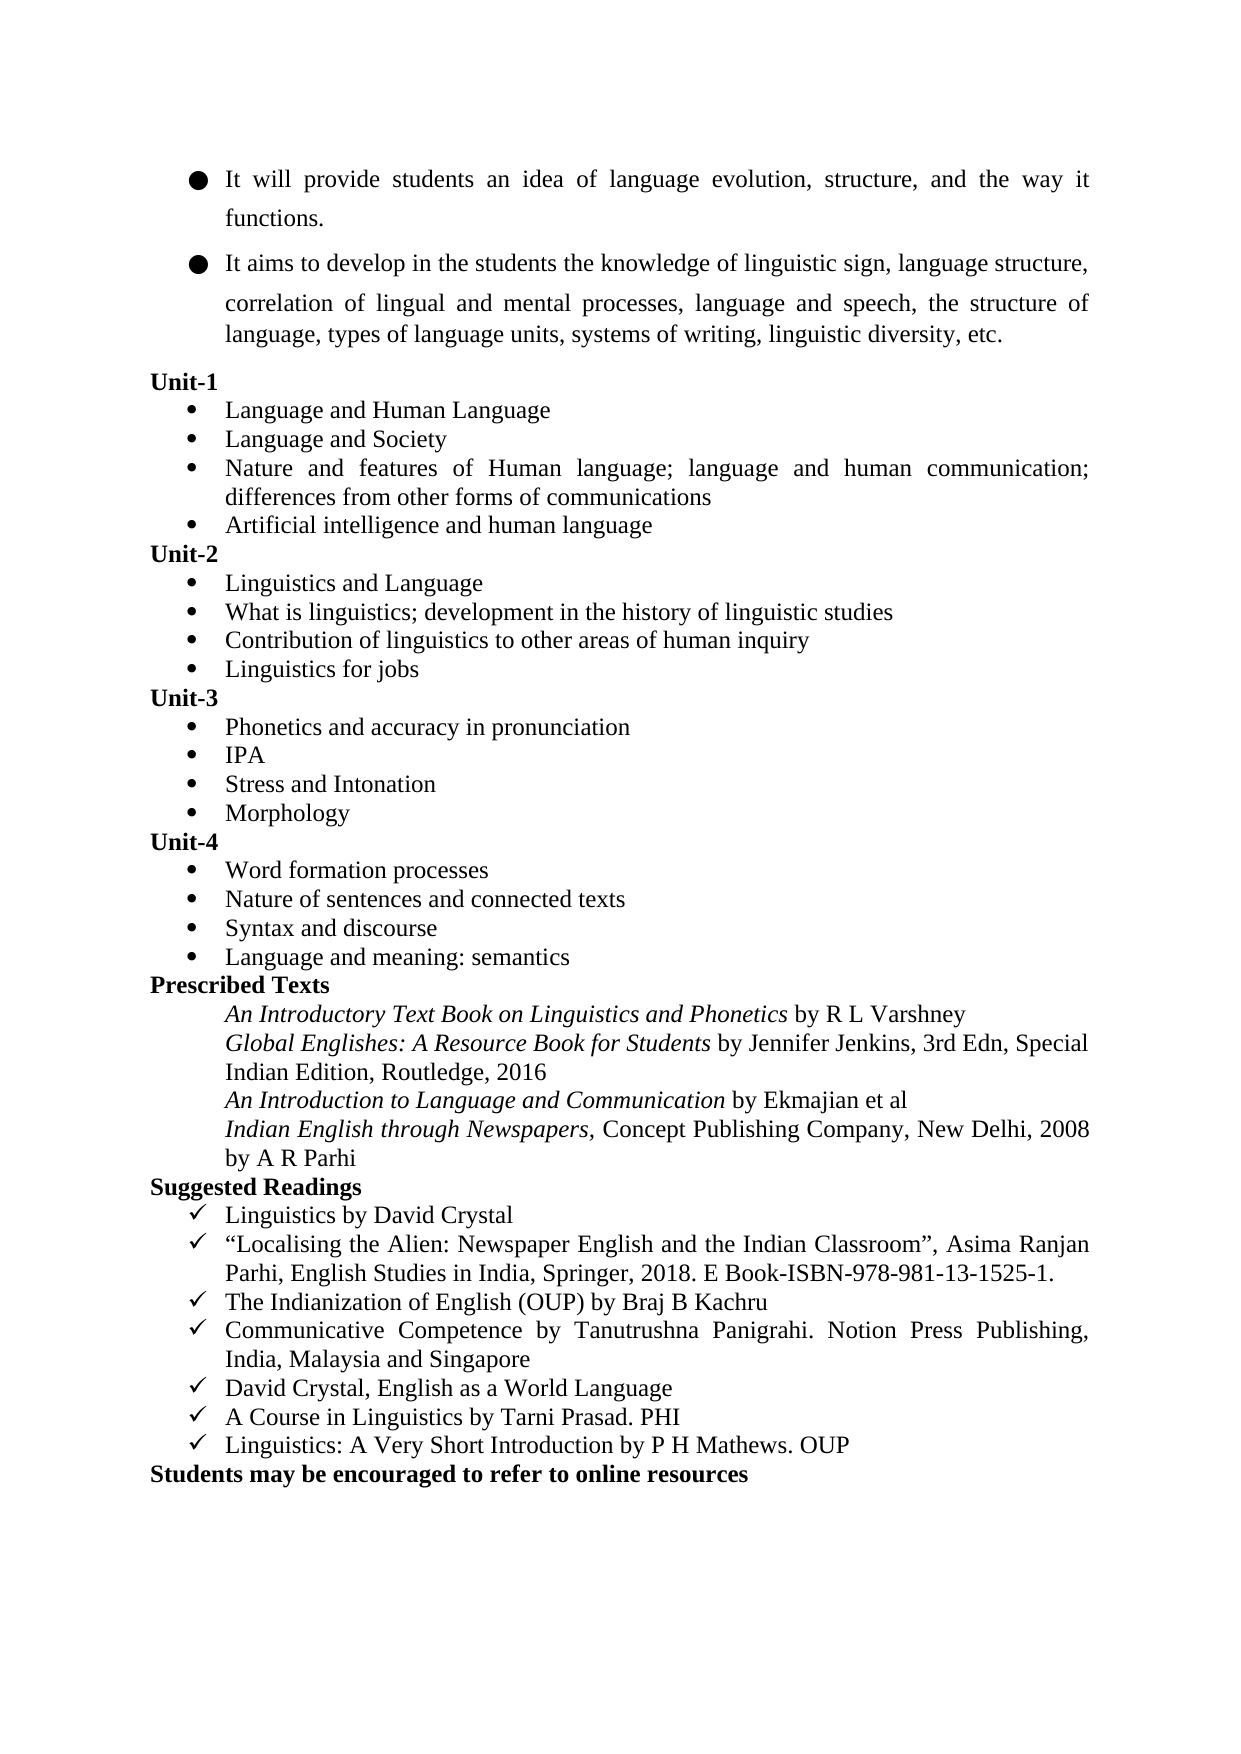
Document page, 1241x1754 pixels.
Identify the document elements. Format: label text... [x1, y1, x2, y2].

list Nature and features of Human language; language and human communication; differences from other forms of communications [187, 453, 1090, 511]
list The Indianization of English (OUP) by Braj B Kachru [187, 1287, 1090, 1316]
list Contribution of linguistics to other areas of human inquiry [187, 626, 1090, 654]
list Nature of sentences and connected texts [187, 884, 1090, 913]
list Linguistics by David Crystal [187, 1201, 1090, 1229]
list IPA [187, 741, 1090, 769]
text An Introduction to Language and Communication by Ekmajian et al [225, 1086, 1090, 1114]
list Morphology [187, 798, 1090, 827]
text Indian English through Newspapers, Concept Publishing Company, New Delhi, 2008 by A R Parhi [225, 1114, 1090, 1172]
list Language and Human Language [187, 396, 1090, 424]
list Linguistics and Language [187, 568, 1090, 597]
list Communicative Competence by Tanutrushna Panigrahi. Notion Press Publishing, India, Malaysia and Singapore [187, 1316, 1090, 1373]
list Word formation processes [187, 856, 1090, 884]
list Linguistics for jobs [187, 654, 1090, 683]
list David Crystal, English as a World Language [187, 1373, 1090, 1402]
list What is linguistics; development in the history of linguistic studies [187, 597, 1090, 626]
text Unit-4 [150, 827, 1090, 856]
list It aims to develop in the students the knowledge of linguistic sign, language structure, correlation of lingual and mental processes, language and speech, the structure of language, types of language units, systems of writing, linguistic diversity, etc. [187, 234, 1090, 348]
text Unit-3 [150, 683, 1090, 712]
text An Introductory Text Book on Linguistics and Phonetics by R L Varshney [225, 999, 1090, 1028]
list Language and Society [187, 424, 1090, 453]
text Unit-1 [150, 367, 1090, 396]
list Linguistics: A Very Short Introduction by P H Mathews. OUP [187, 1431, 1090, 1459]
list A Course in Linguistics by Tarni Prasad. PHI [187, 1402, 1090, 1431]
list “Localising the Alien: Newspaper English and the Indian Classroom”, Asima Ranjan Parhi, English Studies in India, Springer, 2018. E Book-ISBN-978-981-13-1525-1. [187, 1229, 1090, 1287]
list Syntax and discourse [187, 913, 1090, 942]
text Indian Edition, Routledge, 2016 [225, 1057, 1090, 1086]
text Global Englishes: A Resource Book for Students by Jennifer Jenkins, 3rd Edn, Special [225, 1028, 1090, 1057]
list Phonetics and accuracy in pronunciation [187, 712, 1090, 741]
text Prescribed Texts [150, 971, 1090, 999]
text Unit-2 [150, 539, 1090, 568]
text Students may be encouraged to refer to online resources [150, 1459, 1090, 1488]
list Stress and Intonation [187, 769, 1090, 798]
list Artificial intelligence and human language [187, 511, 1090, 539]
list It will provide students an idea of language evolution, structure, and the way it functions. [187, 150, 1090, 232]
list Language and meaning: semantics [187, 942, 1090, 971]
text Suggested Readings [150, 1172, 1090, 1201]
